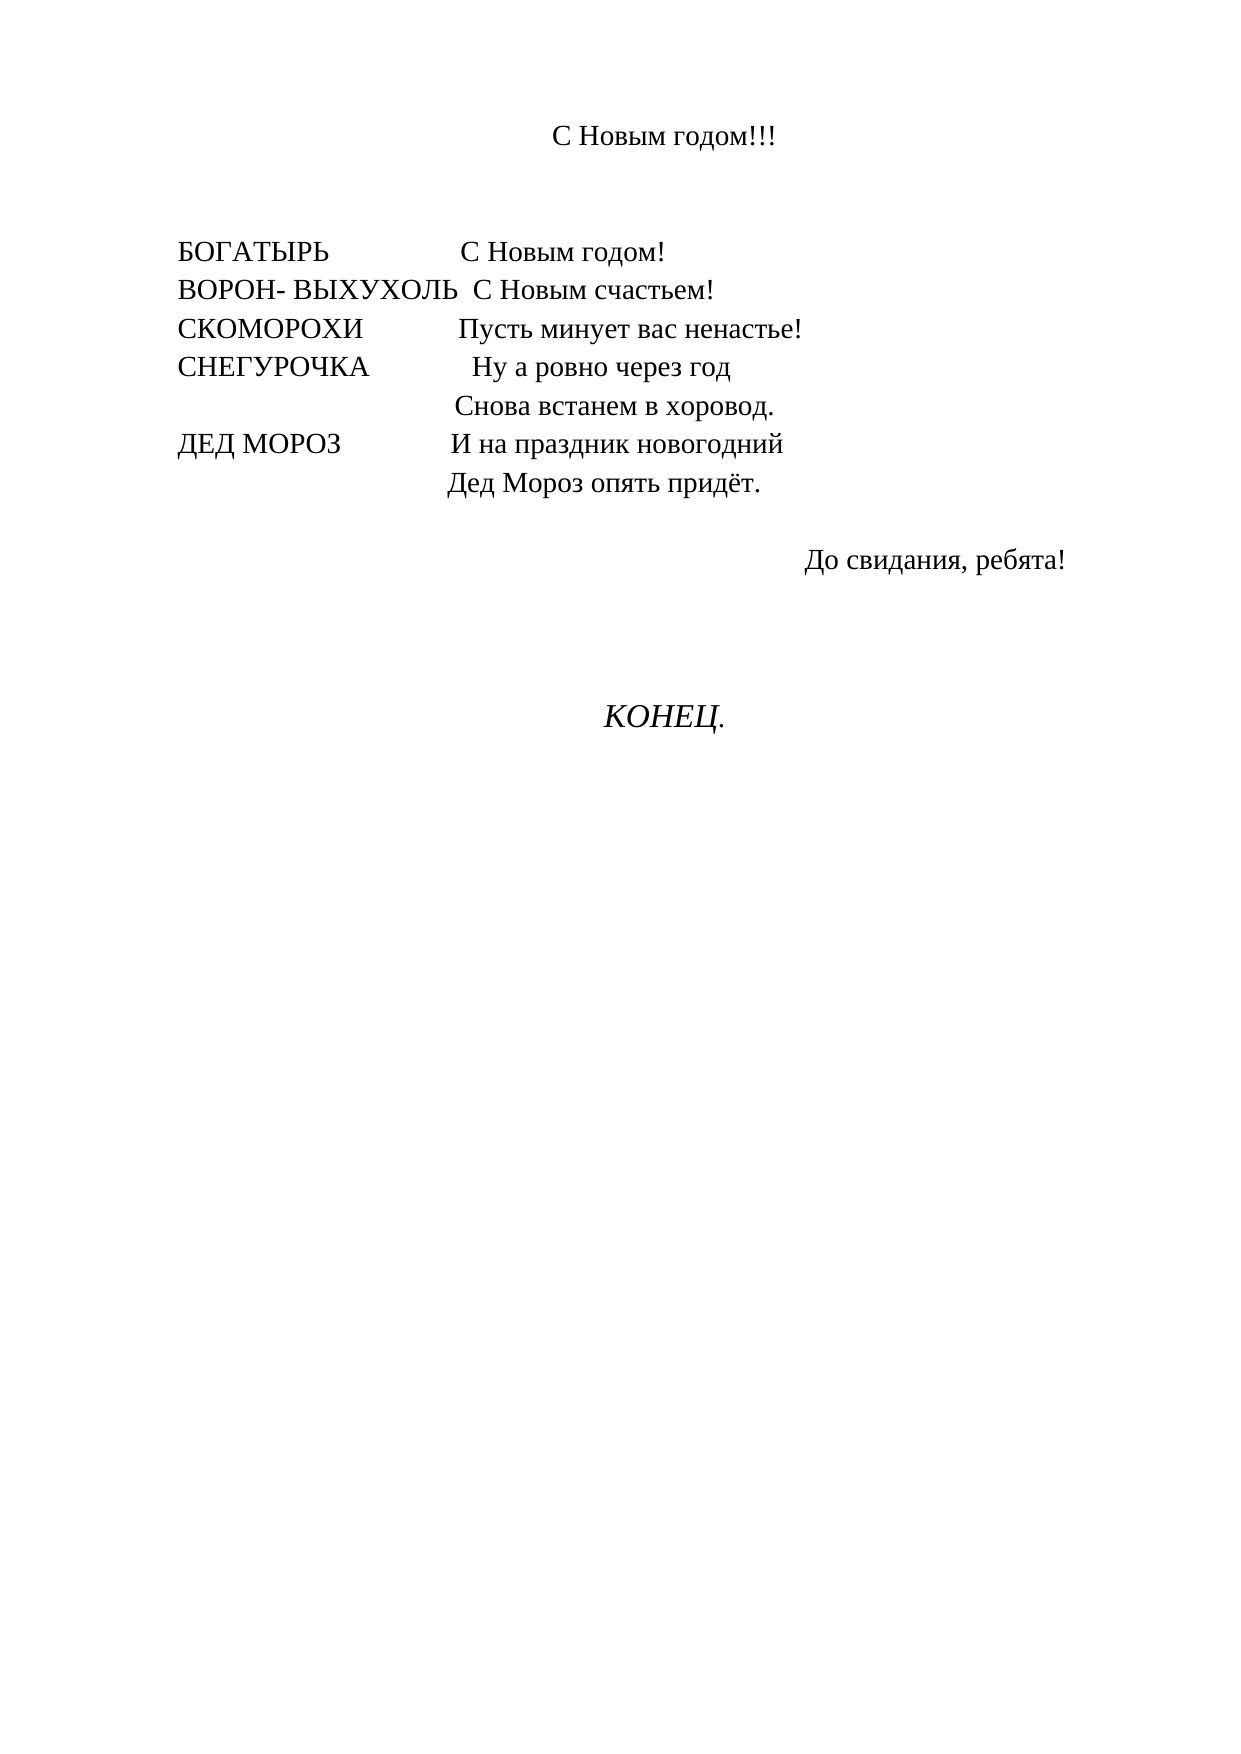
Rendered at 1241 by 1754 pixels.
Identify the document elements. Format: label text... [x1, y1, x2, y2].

text СКОМОРОХИ Пусть минует вас ненастье! [177, 311, 1152, 344]
text ВОРОН- ВЫХУХОЛЬ С Новым счастьем! [177, 272, 1152, 306]
text СНЕГУРОЧКА Ну а ровно через год [177, 349, 1152, 383]
text До свидания, ребята! [177, 542, 1152, 576]
text БОГАТЫРЬ С Новым годом! [177, 234, 1152, 267]
text С Новым годом!!! [177, 118, 1152, 152]
text Дед Мороз опять придёт. [177, 465, 1152, 498]
text Снова встанем в хоровод. [177, 388, 1152, 421]
text ДЕД МОРОЗ И на праздник новогодний [177, 426, 1152, 460]
text КОНЕЦ. [177, 696, 1152, 734]
